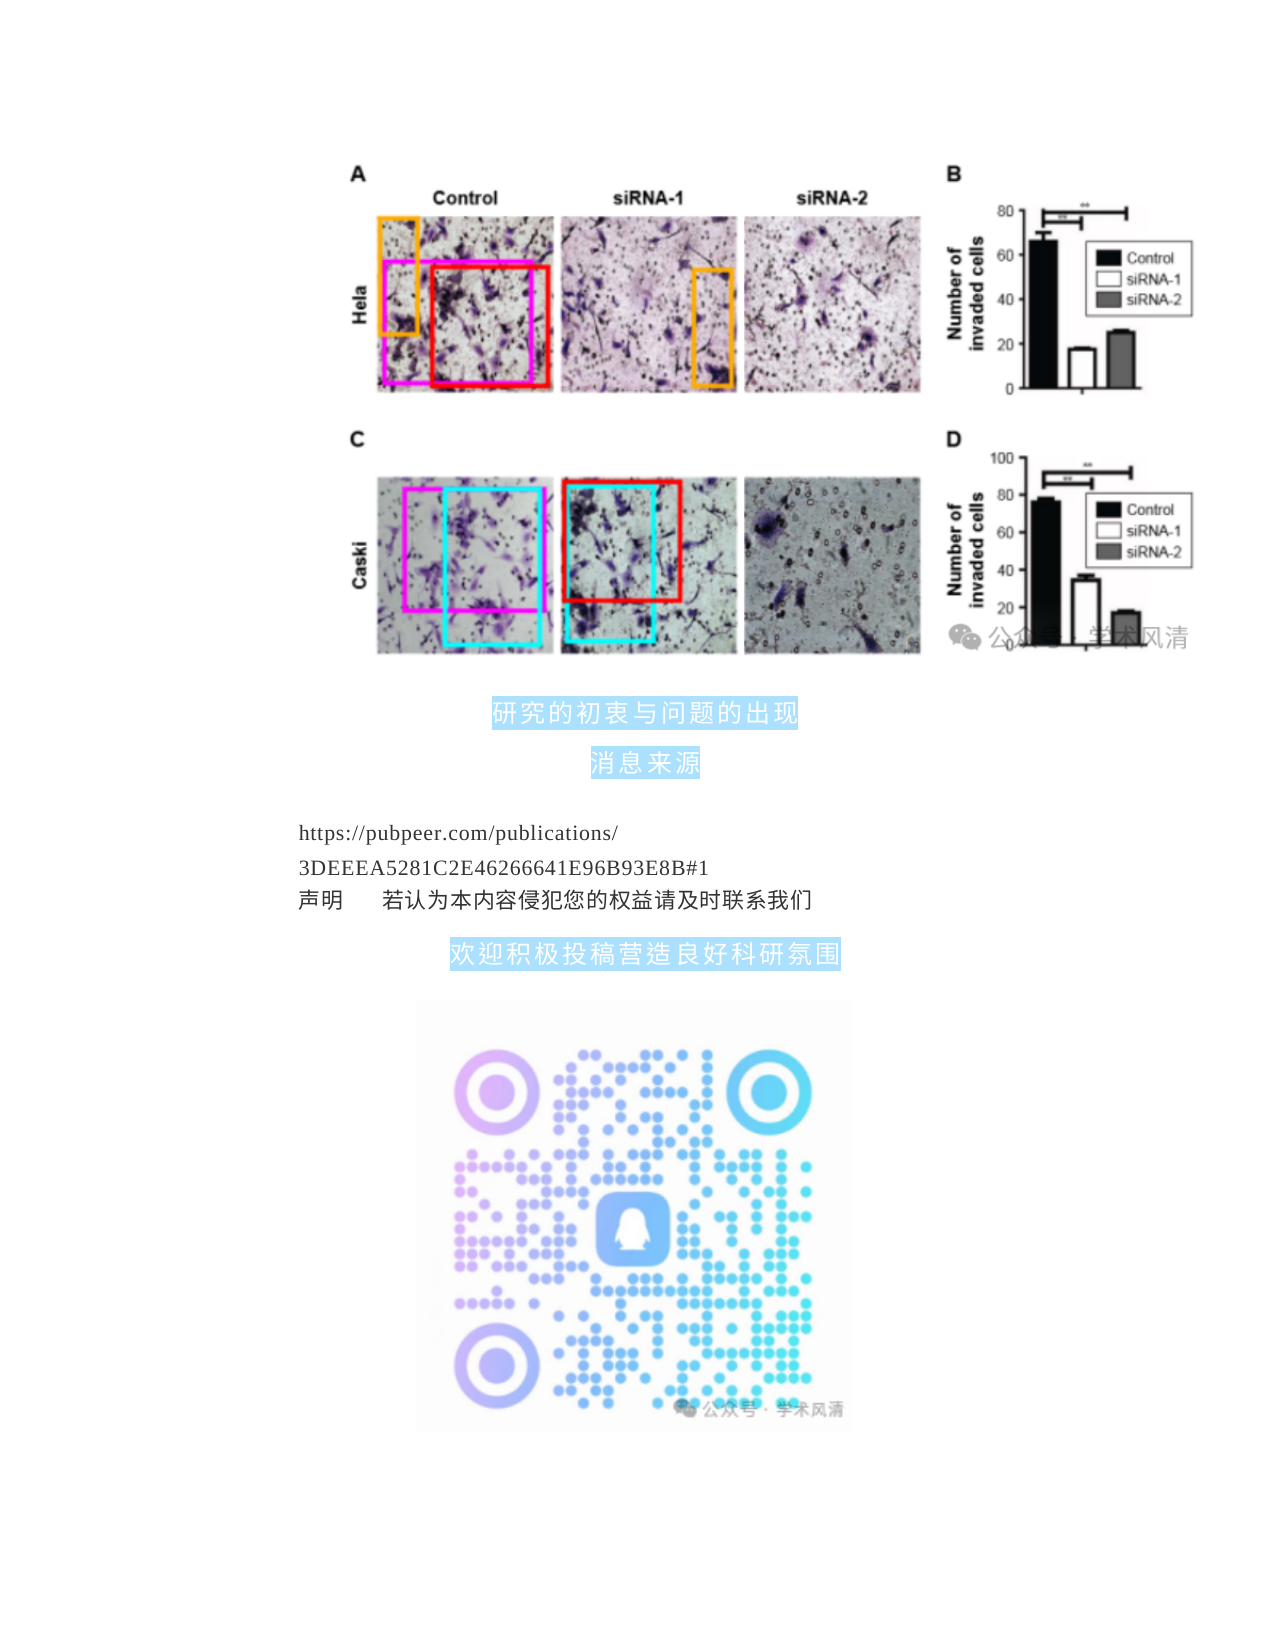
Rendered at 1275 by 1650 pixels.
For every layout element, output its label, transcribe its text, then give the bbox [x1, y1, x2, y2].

picture [317, 150, 1218, 674]
text 消息来源 [278, 731, 1013, 794]
text https://pubpeer.com/publications/3DEEEA5281C2E46266641E96B93E8B#1 [298, 810, 977, 880]
text 声明 若认为本内容侵犯您的权益请及时联系我们 [298, 880, 977, 915]
picture [412, 1001, 863, 1433]
text 欢迎积极投稿营造良好科研氛围 [278, 923, 1013, 986]
text 研究的初衷与问题的出现 [278, 681, 1013, 730]
